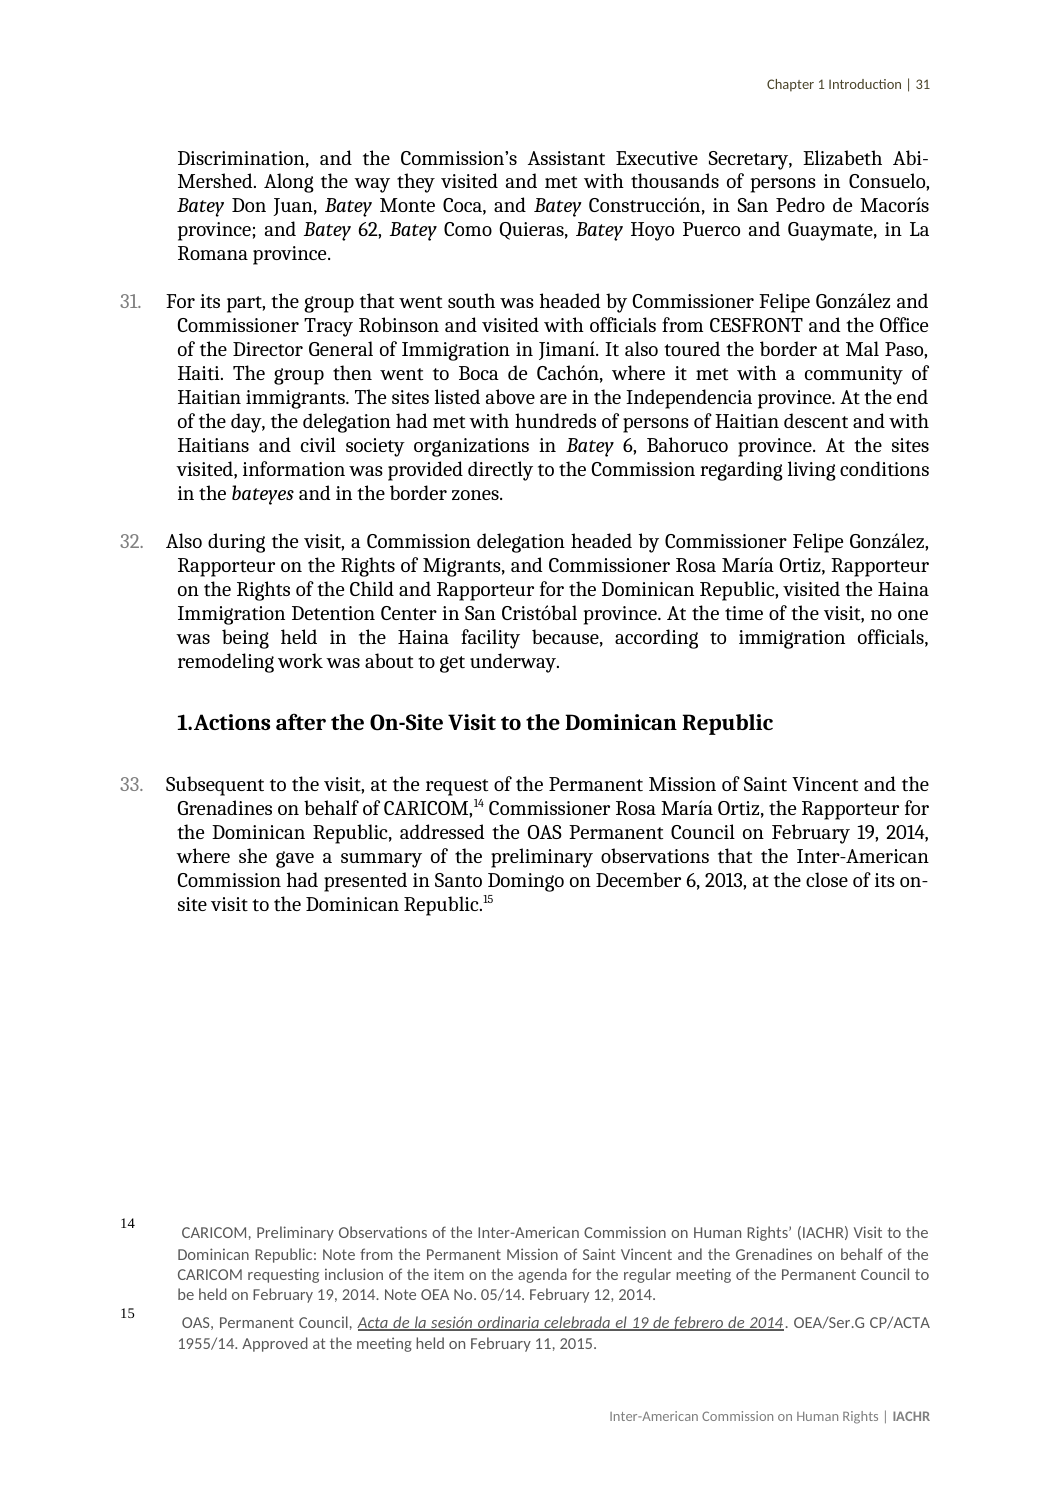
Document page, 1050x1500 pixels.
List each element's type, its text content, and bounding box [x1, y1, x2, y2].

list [120, 146, 930, 266]
list For its part, the group that went south was headed by Commissioner Felipe González and Commissioner Tracy Robinson and visited with officials from CESFRONT and the Office of the Director General of Immigration in Jimaní. It also toured the border at Mal Paso, Haiti. The group then went to Boca de Cachón, where it met with a community of Haitian immigrants. The sites listed above are in the Independencia province. At the end of the day, the delegation had met with hundreds of persons of Haitian descent and with Haitians and civil society organizations in Batey 6, Bahoruco province. At the sites visited, information was provided directly to the Commission regarding living conditions in the bateyes and in the border zones. [120, 290, 930, 506]
subtitle Actions after the On-Site Visit to the Dominican Republic [177, 710, 930, 736]
list Subsequent to the visit, at the request of the Permanent Mission of Saint Vincent and the Grenadines on behalf of CARICOM, Commissioner Rosa María Ortiz, the Rapporteur for the Dominican Republic, addressed the OAS Permanent Council on February 19, 2014, where she gave a summary of the preliminary observations that the Inter-American Commission had presented in Santo Domingo on December 6, 2013, at the close of its on-site visit to the Dominican Republic. [120, 773, 930, 916]
list Also during the visit, a Commission delegation headed by Commissioner Felipe González, Rapporteur on the Rights of Migrants, and Commissioner Rosa María Ortiz, Rapporteur on the Rights of the Child and Rapporteur for the Dominican Republic, visited the Haina Immigration Detention Center in San Cristóbal province. At the time of the visit, no one was being held in the Haina facility because, according to immigration officials, remodeling work was about to get underway. [120, 529, 930, 673]
